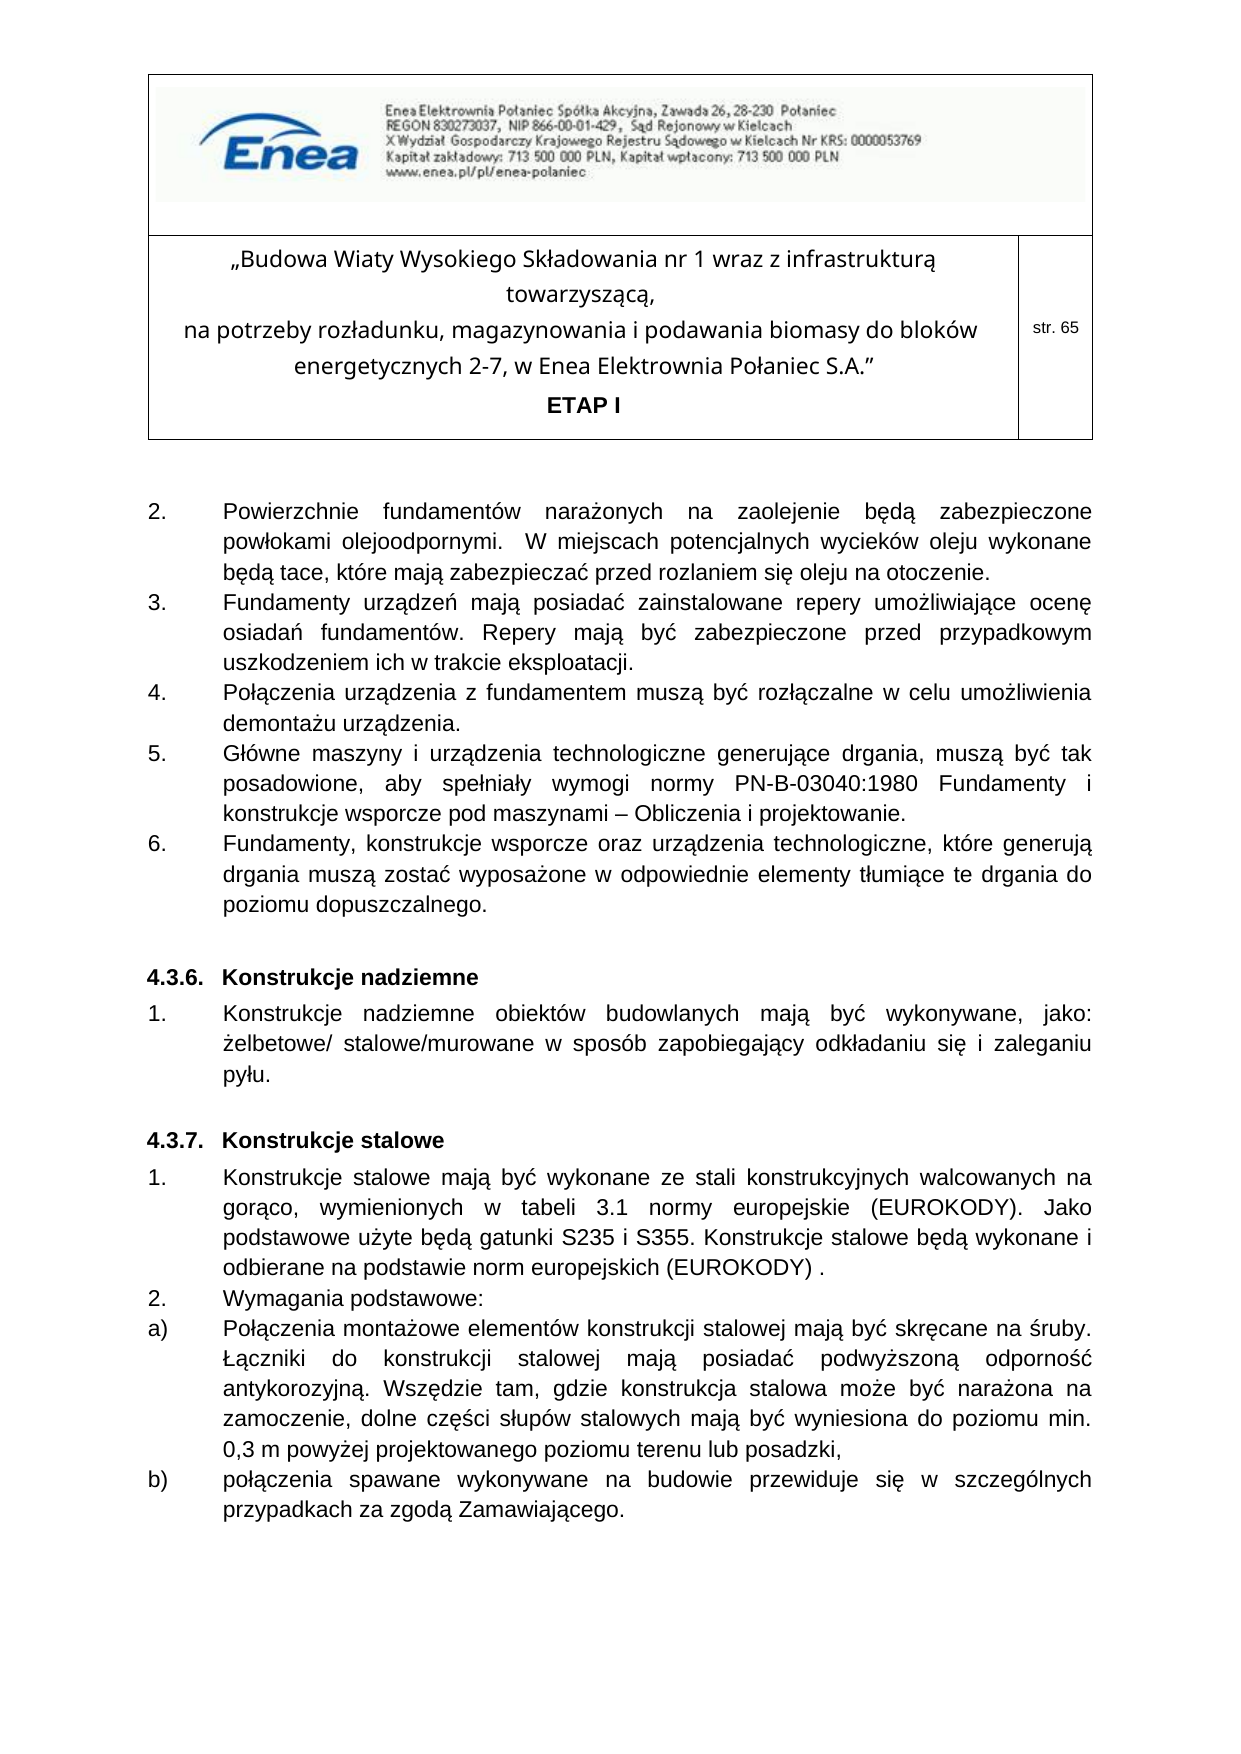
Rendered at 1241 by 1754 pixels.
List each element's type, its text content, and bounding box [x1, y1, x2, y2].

list Główne maszyny i urządzenia technologiczne generujące drgania, muszą być tak posadowione, aby spełniały wymogi normy PN-B-03040:1980 Fundamenty i konstrukcje wsporcze pod maszynami – Obliczenia i projektowanie. [148, 740, 1092, 827]
list Powierzchnie fundamentów narażonych na zaolejenie będą zabezpieczone powłokami olejoodpornymi. W miejscach potencjalnych wycieków oleju wykonane będą tace, które mają zabezpieczać przed rozlaniem się oleju na otoczenie. [148, 498, 1092, 585]
list Konstrukcje stalowe [147, 1127, 1092, 1154]
list Połączenia montażowe elementów konstrukcji stalowej mają być skręcane na śruby. Łączniki do konstrukcji stalowej mają posiadać podwyższoną odporność antykorozyjną. Wszędzie tam, gdzie konstrukcja stalowa może być narażona na zamoczenie, dolne części słupów stalowych mają być wyniesiona do poziomu min. 0,3 m powyżej projektowanego poziomu terenu lub posadzki, [148, 1315, 1092, 1462]
picture [155, 87, 1086, 202]
list Fundamenty urządzeń mają posiadać zainstalowane repery umożliwiające ocenę osiadań fundamentów. Repery mają być zabezpieczone przed przypadkowym uszkodzeniem ich w trakcie eksploatacji. [148, 589, 1092, 676]
list Połączenia urządzenia z fundamentem muszą być rozłączalne w celu umożliwienia demontażu urządzenia. [148, 679, 1092, 736]
list Wymagania podstawowe: [148, 1284, 1092, 1311]
list połączenia spawane wykonywane na budowie przewiduje się w szczególnych przypadkach za zgodą Zamawiającego. [148, 1466, 1092, 1522]
list Konstrukcje nadziemne obiektów budowlanych mają być wykonywane, jako: żelbetowe/ stalowe/murowane w sposób zapobiegający odkładaniu się i zaleganiu pyłu. [148, 1000, 1092, 1087]
list Konstrukcje nadziemne [147, 964, 1092, 990]
list Fundamenty, konstrukcje wsporcze oraz urządzenia technologiczne, które generują drgania muszą zostać wyposażone w odpowiednie elementy tłumiące te drgania do poziomu dopuszczalnego. [148, 830, 1092, 917]
list Konstrukcje stalowe mają być wykonane ze stali konstrukcyjnych walcowanych na gorąco, wymienionych w tabeli 3.1 normy europejskie (EUROKODY). Jako podstawowe użyte będą gatunki S235 i S355. Konstrukcje stalowe będą wykonane i odbierane na podstawie norm europejskich (EUROKODY) . [148, 1164, 1092, 1281]
